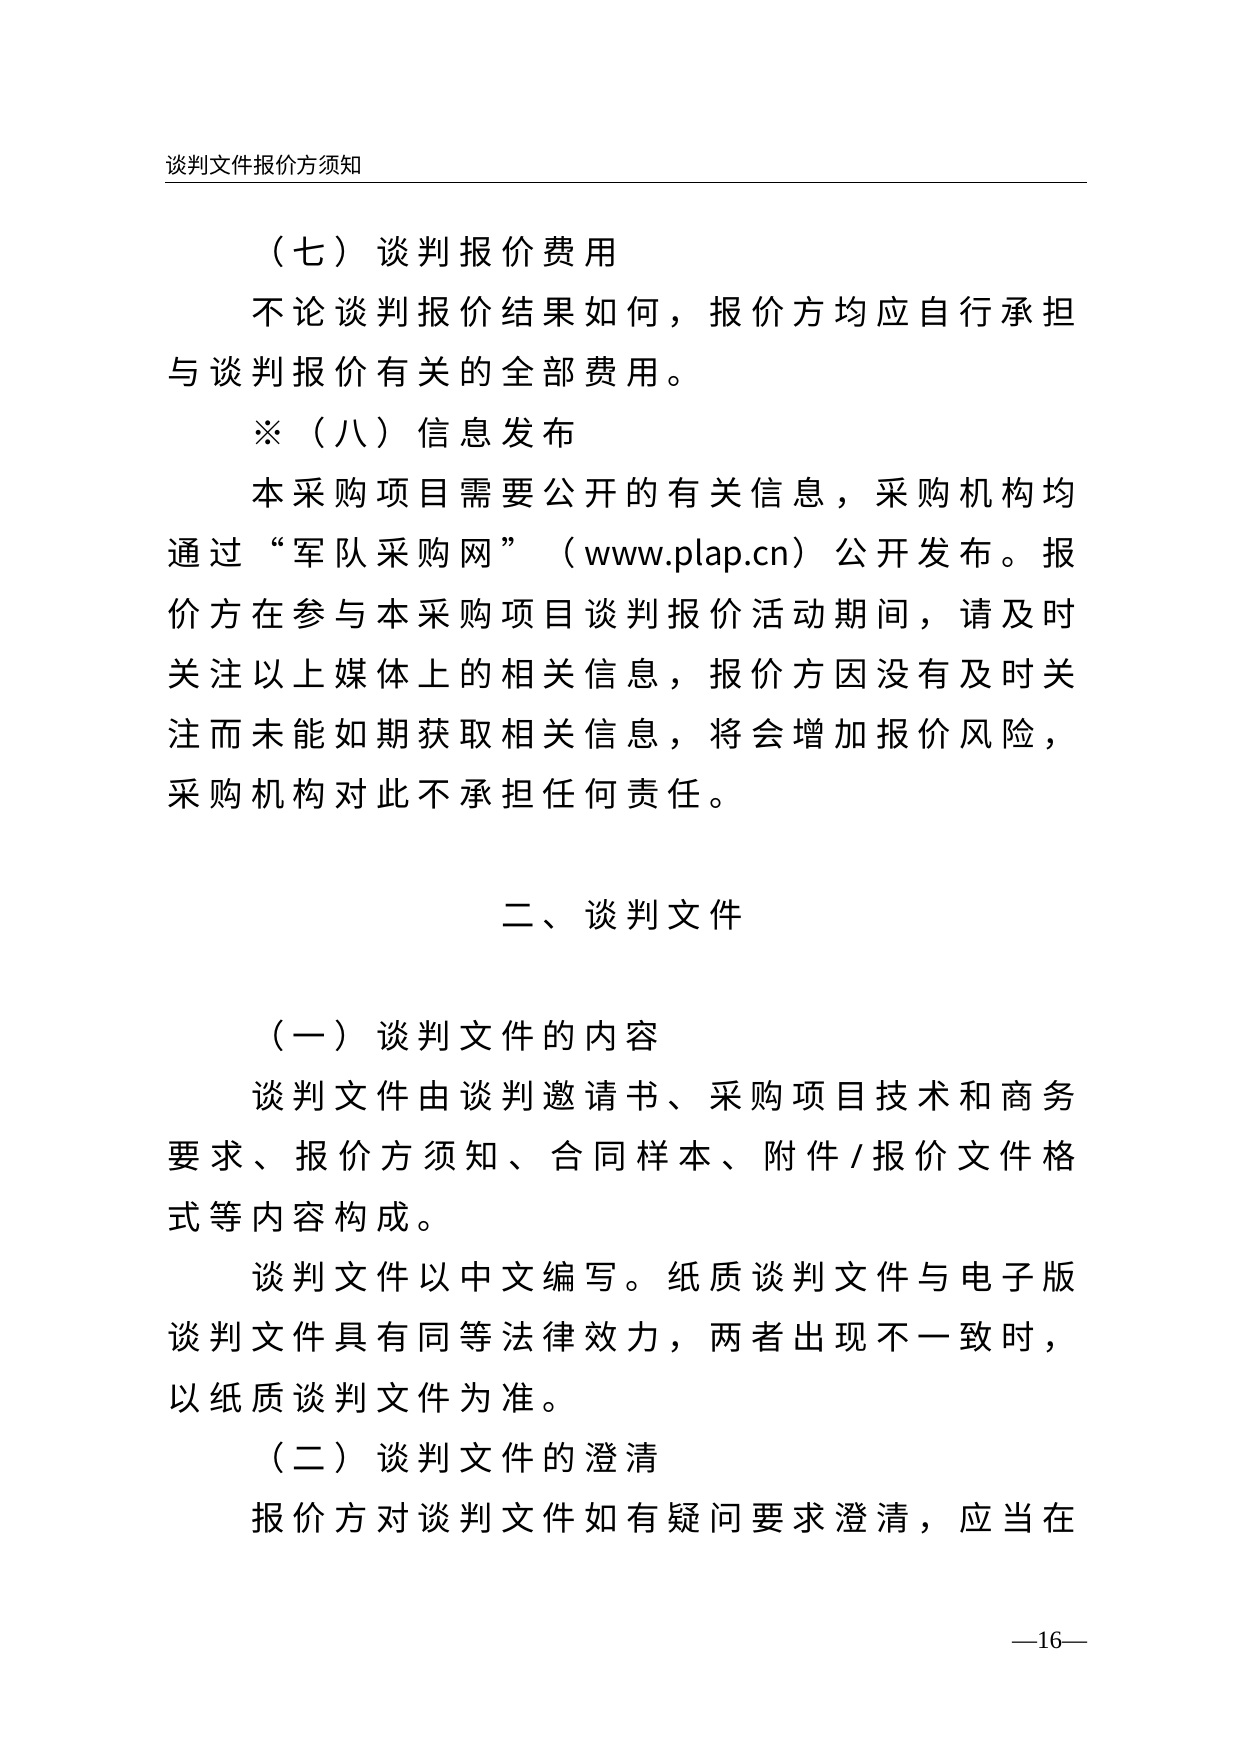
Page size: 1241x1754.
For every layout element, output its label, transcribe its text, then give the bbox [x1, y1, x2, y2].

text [168, 1486, 1084, 1546]
text （二）谈判文件的澄清 [168, 1426, 1084, 1486]
text 本采购项目需要公开的有关信息，采购机构均通过“军队采购网”（www.plap.cn）公开发布。报价方在参与本采购项目谈判报价活动期间，请及时关注以上媒体上的相关信息，报价方因没有及时关注而未能如期获取相关信息，将会增加报价风险，采购机构对此不承担任何责任。 [168, 461, 1084, 822]
text ※（八）信息发布 [168, 400, 1084, 461]
text 谈判文件由谈判邀请书、采购项目技术和商务要求、报价方须知、合同样本、附件/报价文件格式等内容构成。 [168, 1064, 1084, 1245]
text （一）谈判文件的内容 [168, 1003, 1084, 1064]
text （七）谈判报价费用 [168, 219, 1084, 280]
text 二、谈判文件 [168, 883, 1084, 943]
text 谈判文件以中文编写。纸质谈判文件与电子版谈判文件具有同等法律效力，两者出现不一致时，以纸质谈判文件为准。 [168, 1245, 1084, 1426]
text 不论谈判报价结果如何，报价方均应自行承担与谈判报价有关的全部费用。 [168, 280, 1084, 400]
